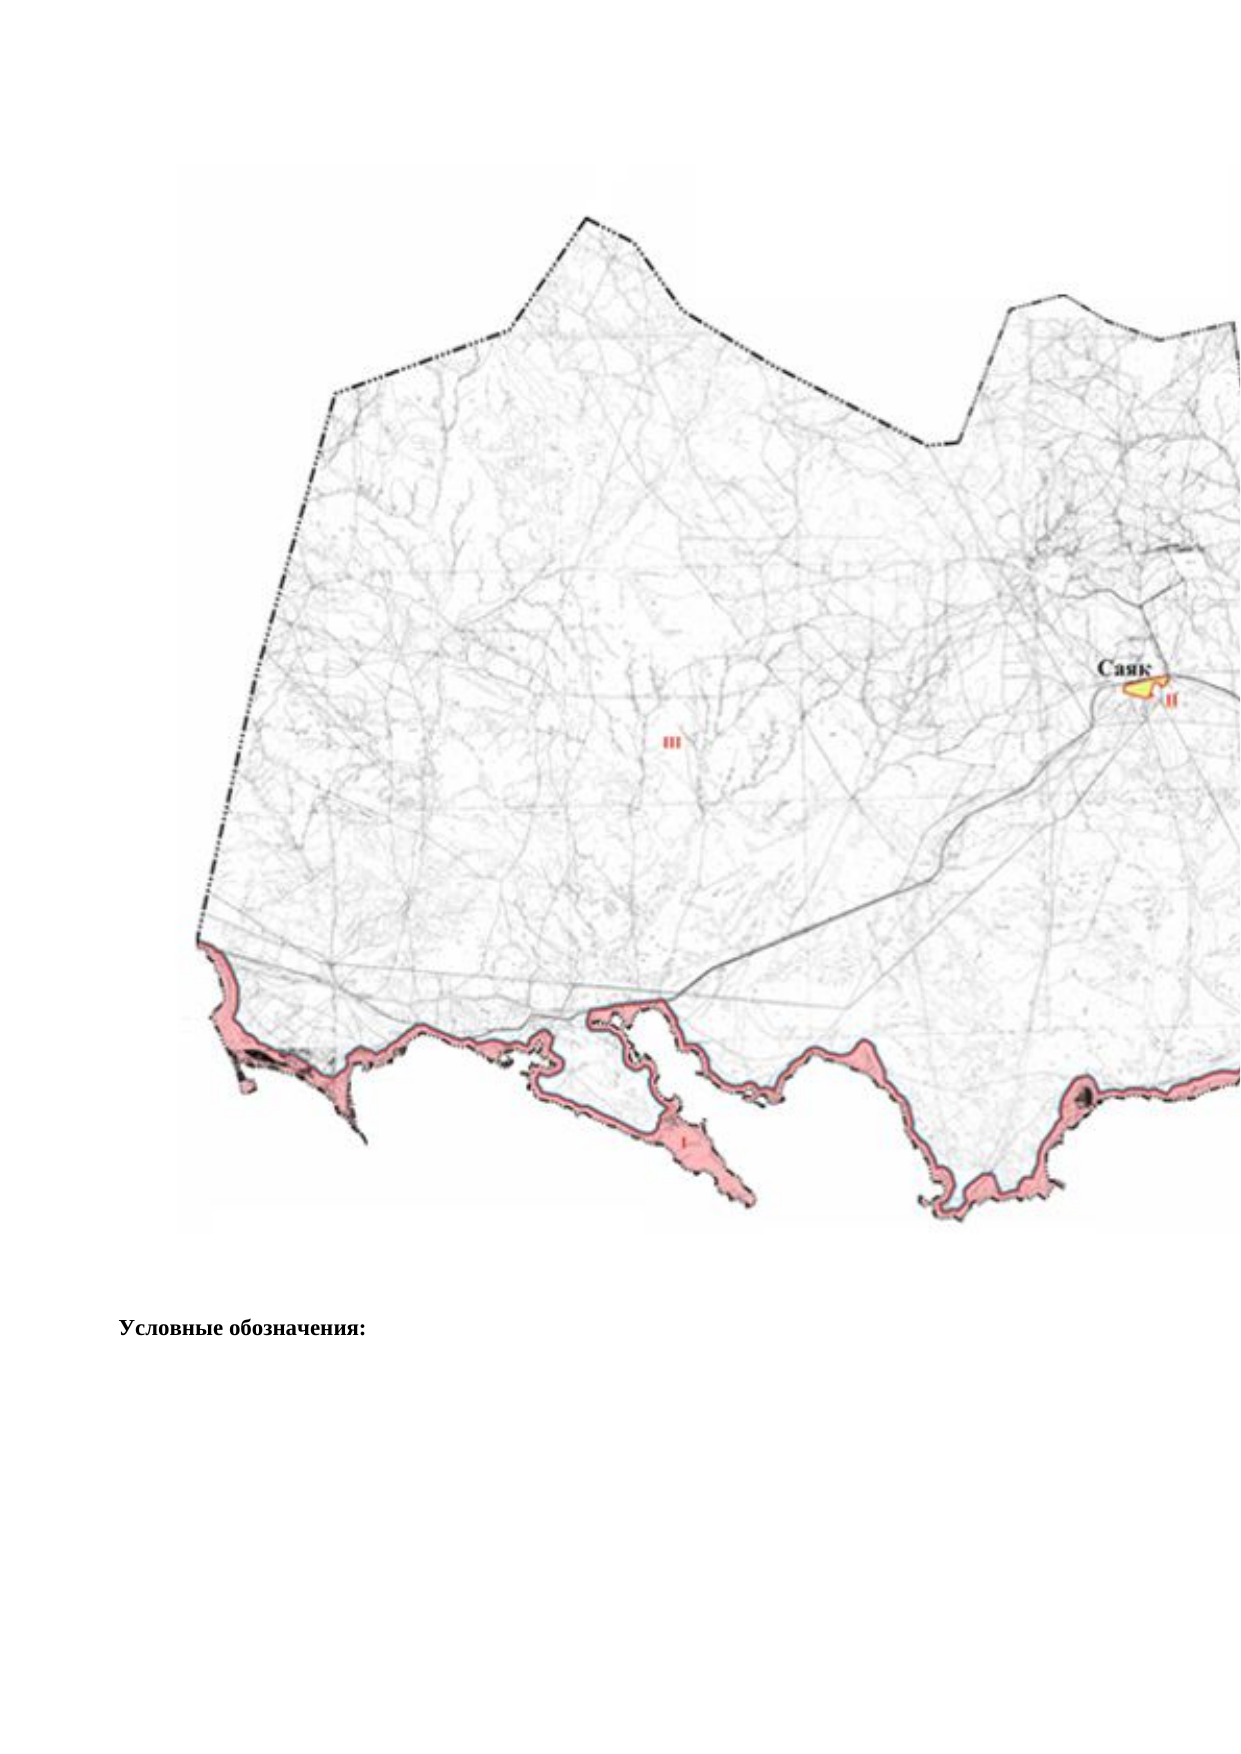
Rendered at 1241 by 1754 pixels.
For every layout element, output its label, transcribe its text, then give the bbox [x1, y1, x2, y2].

picture [112, 150, 1241, 1250]
text Условные обозначения: [112, 1314, 1128, 1341]
